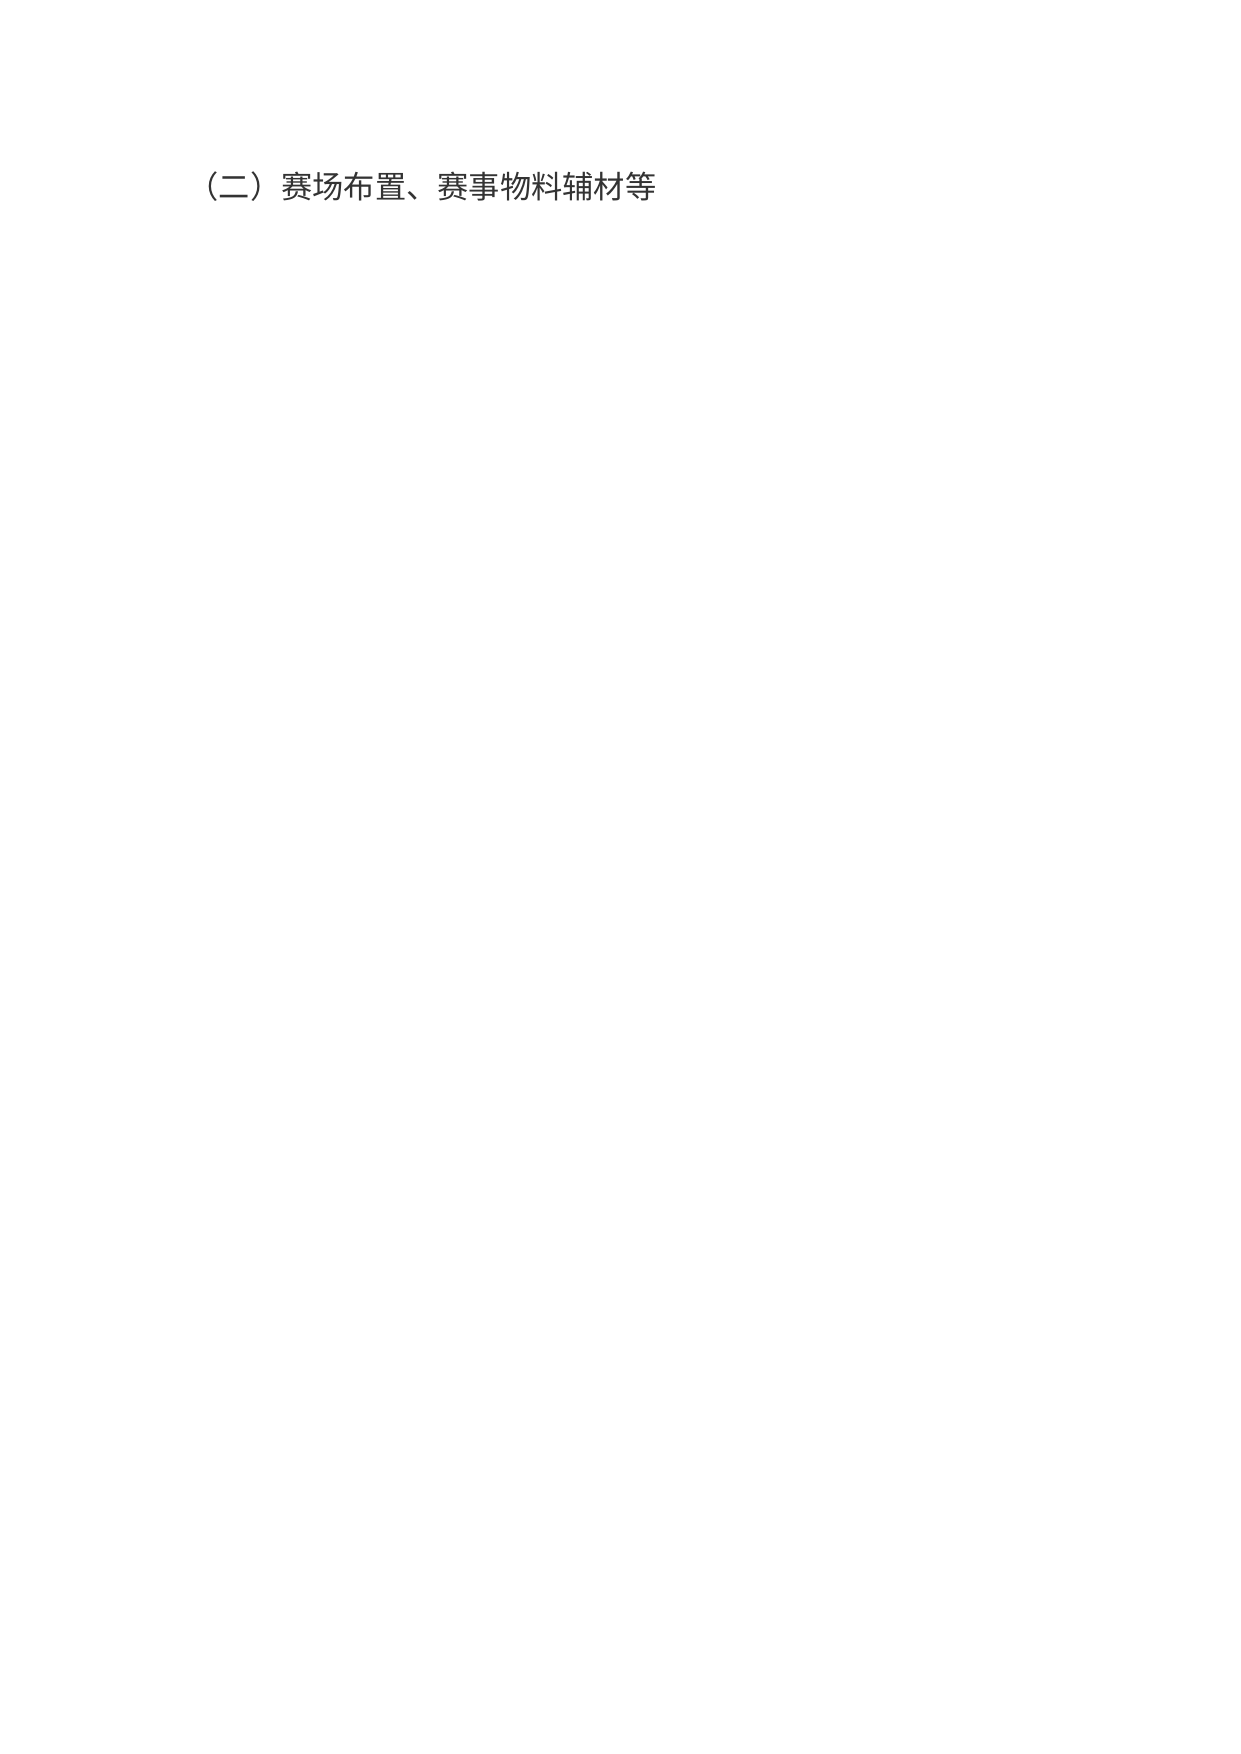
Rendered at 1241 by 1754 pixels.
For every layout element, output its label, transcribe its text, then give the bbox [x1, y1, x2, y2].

list （二）赛场布置、赛事物料辅材等 [187, 162, 1053, 207]
